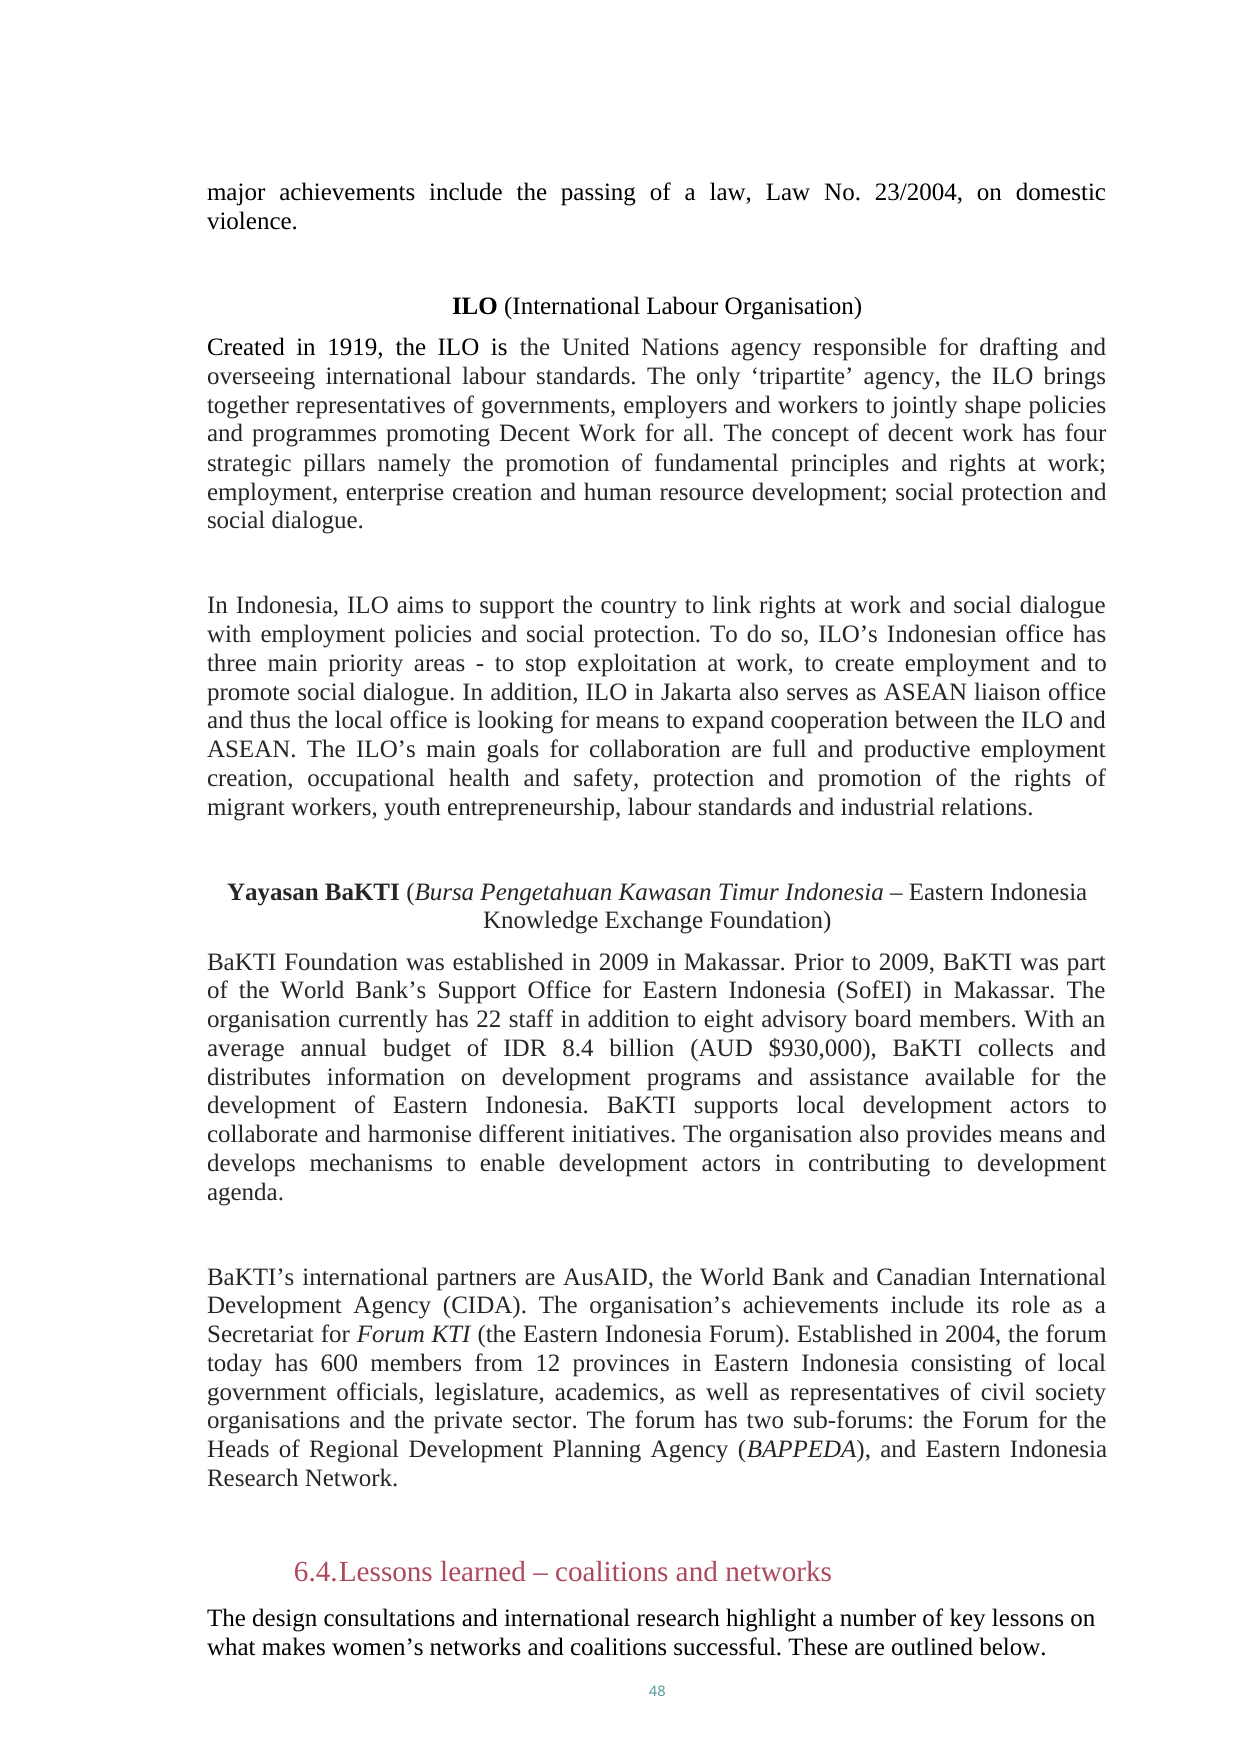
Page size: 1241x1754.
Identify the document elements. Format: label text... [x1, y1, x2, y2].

text Yayasan BaKTI (Bursa Pengetahuan Kawasan Timur Indonesia – Eastern Indonesia Knowledge Exchange Foundation) [207, 877, 1107, 934]
text ILO (International Labour Organisation) [207, 291, 1107, 320]
text Created in 1919, the ILO is the United Nations agency responsible for drafting and overseeing international labour standards. The only ‘tripartite’ agency, the ILO brings together representatives of governments, employers and workers to jointly shape policies and programmes promoting Decent Work for all. The concept of decent work has four strategic pillars namely the promotion of fundamental principles and rights at work; employment, enterprise creation and human resource development; social protection and social dialogue. [207, 332, 1107, 534]
text BaKTI Foundation was established in 2009 in Makassar. Prior to 2009, BaKTI was part of the World Bank’s Support Office for Eastern Indonesia (SofEI) in Makassar. The organisation currently has 22 staff in addition to eight advisory board members. With an average annual budget of IDR 8.4 billion (AUD $930,000), BaKTI collects and distributes information on development programs and assistance available for the development of Eastern Indonesia. BaKTI supports local development actors to collaborate and harmonise different initiatives. The organisation also provides means and develops mechanisms to enable development actors in contributing to development agenda. [207, 947, 1107, 1206]
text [207, 177, 1107, 235]
text In Indonesia, ILO aims to support the country to link rights at work and social dialogue with employment policies and social protection. To do so, ILO’s Indonesian office has three main priority areas - to stop exploitation at work, to create employment and to promote social dialogue. In addition, ILO in Jakarta also serves as ASEAN liaison office and thus the local office is looking for means to expand cooperation between the ILO and ASEAN. The ILO’s main goals for collaboration are full and productive employment creation, occupational health and safety, protection and promotion of the rights of migrant workers, youth entrepreneurship, labour standards and industrial relations. [207, 591, 1107, 821]
text The design consultations and international research highlight a number of key lessons on what makes women’s networks and coalitions successful. These are outlined below. [207, 1603, 1107, 1661]
text BaKTI’s international partners are AusAID, the World Bank and Canadian International Development Agency (CIDA). The organisation’s achievements include its role as a Secretariat for Forum KTI (the Eastern Indonesia Forum). Established in 2004, the forum today has 600 members from 12 provinces in Eastern Indonesia consisting of local government officials, legislature, academics, as well as representatives of civil society organisations and the private sector. The forum has two sub-forums: the Forum for the Heads of Regional Development Planning Agency (BAPPEDA), and Eastern Indonesia Research Network. [207, 1262, 1107, 1492]
subtitle Lessons learned – coalitions and networks [294, 1554, 1107, 1588]
